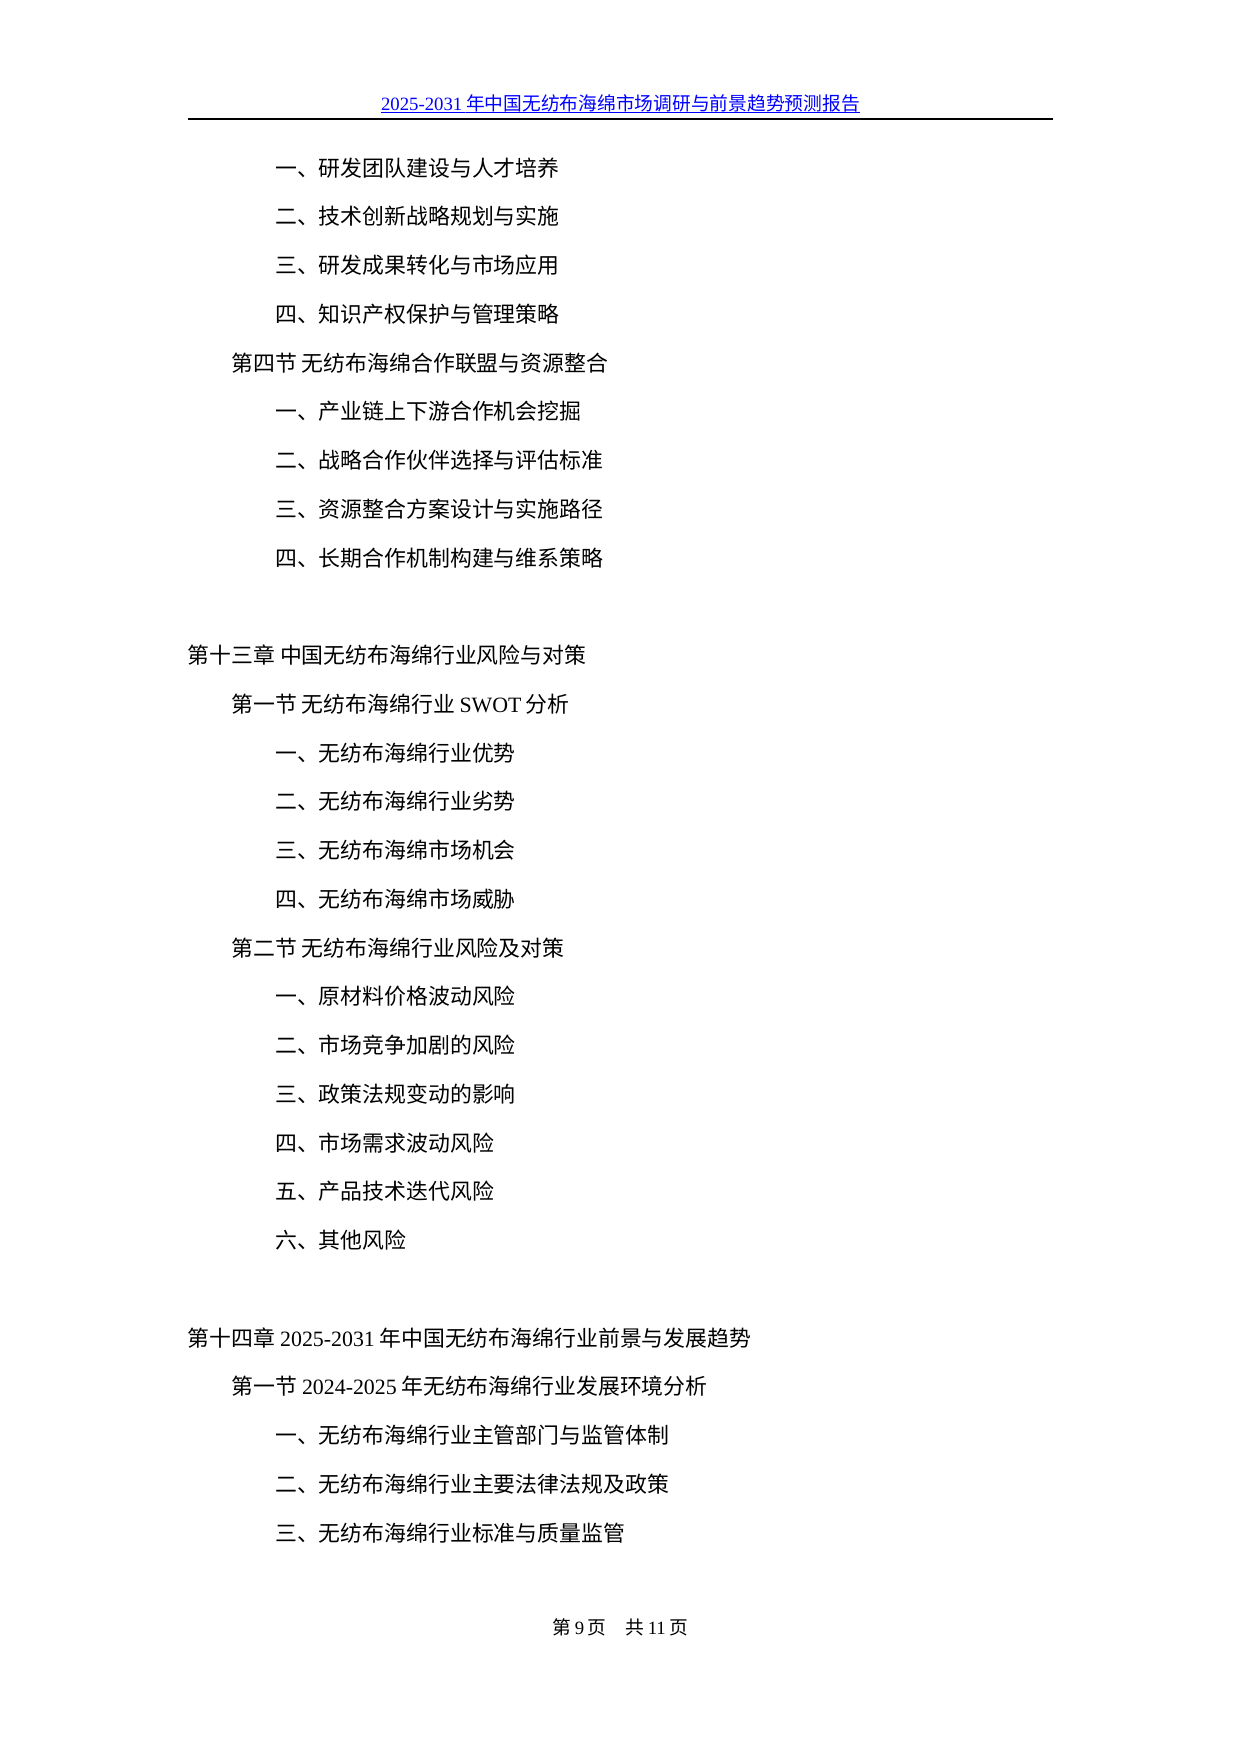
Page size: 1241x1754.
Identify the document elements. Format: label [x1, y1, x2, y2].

text [187, 150, 1053, 1548]
